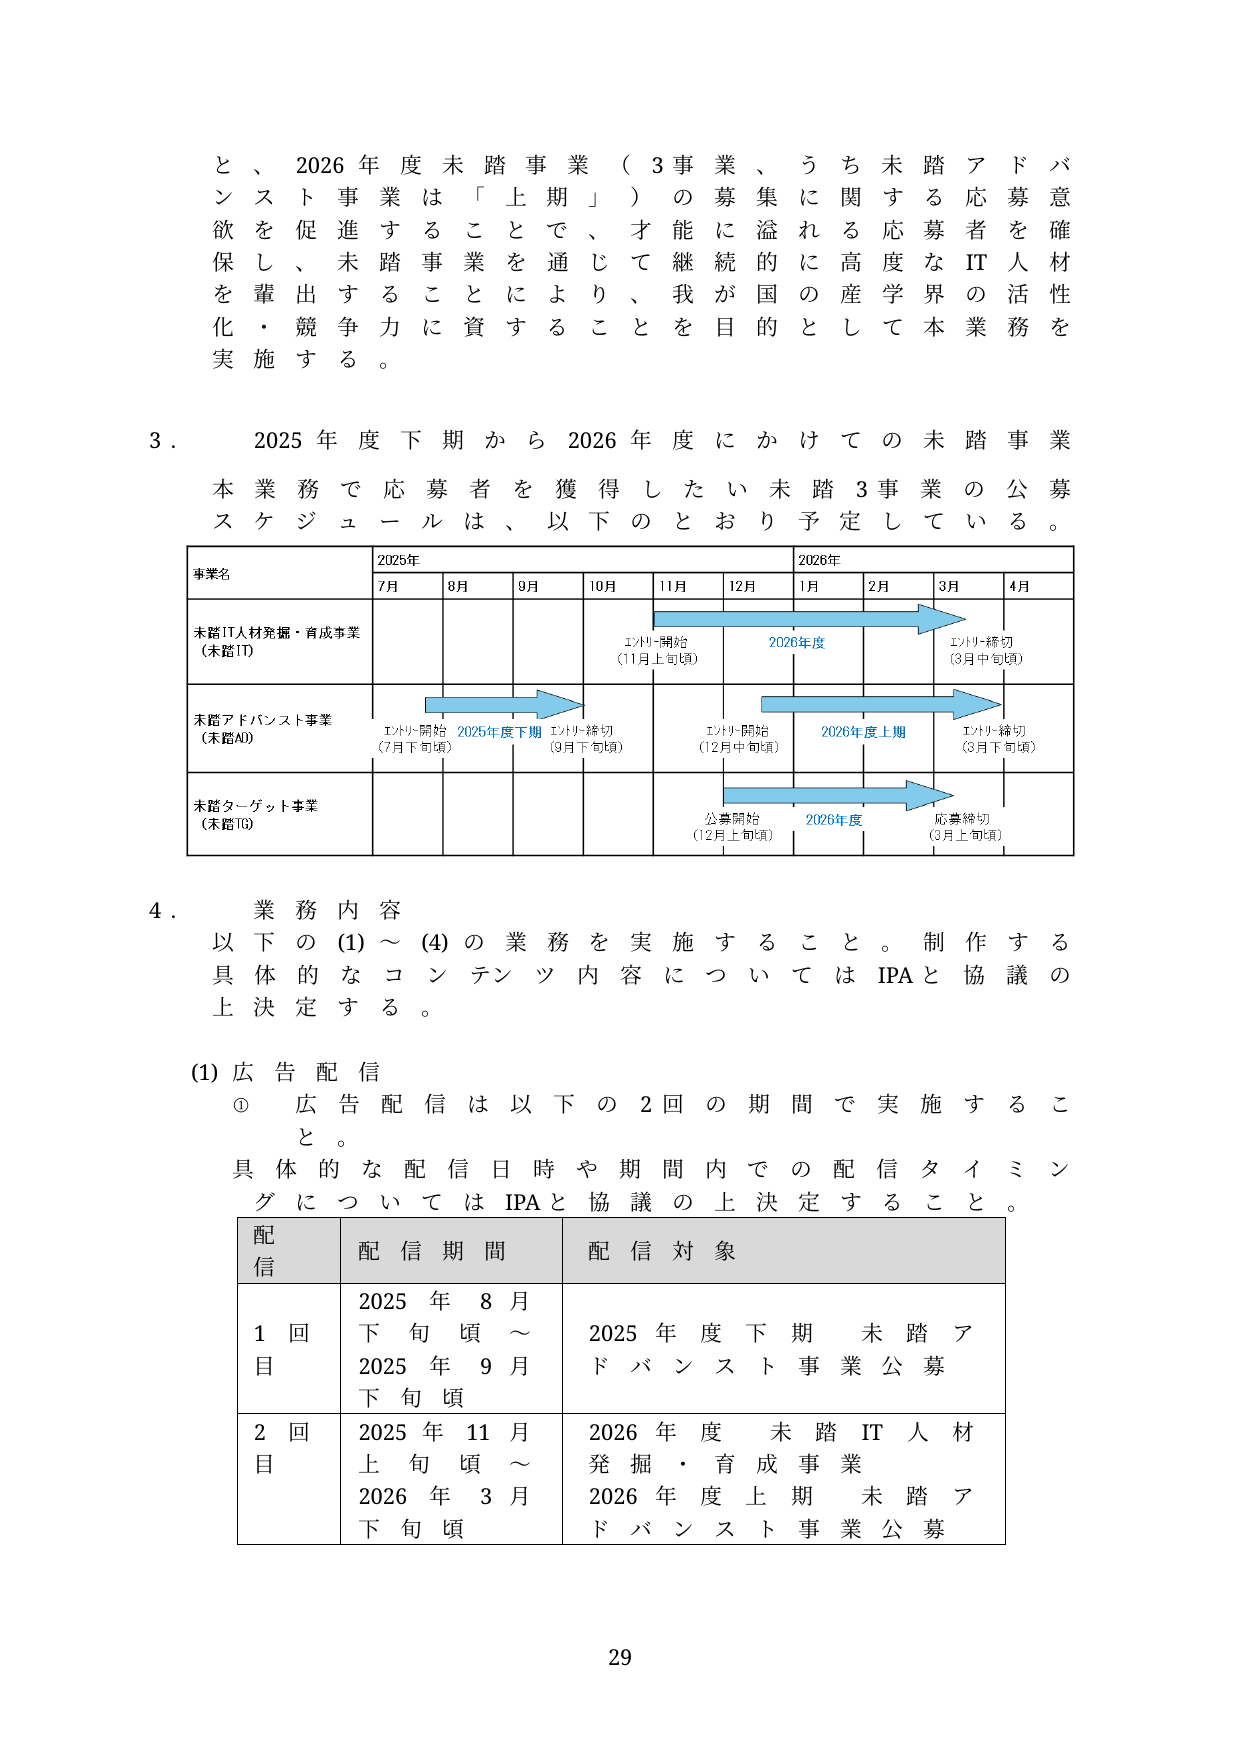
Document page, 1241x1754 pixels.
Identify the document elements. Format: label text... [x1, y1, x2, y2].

table_header 配信 [238, 1218, 340, 1283]
table_cell 2025年度下期 未踏アドバンスト事業公募 [563, 1284, 1005, 1413]
list 2025年度下期から2026年度にかけての未踏事業の公募スケジュール（予定） [149, 407, 1091, 472]
table_cell 1回目 [238, 1284, 340, 1413]
table_header 配信対象 [563, 1218, 1005, 1283]
table_header 配信期間 [341, 1218, 562, 1283]
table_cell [341, 1414, 562, 1544]
list 広告配信 [187, 1055, 1091, 1087]
text 具体的な配信日時や期間内での配信タイミングについてはIPAと協議の上決定すること。 [233, 1152, 1091, 1217]
list 広告配信は以下の2回の期間で実施すること。 [233, 1087, 1091, 1152]
picture [186, 545, 1075, 857]
table_cell 2回目 [238, 1414, 340, 1544]
text 本業務で応募者を獲得したい未踏3事業の公募スケジュールは、以下のとおり予定している。 [193, 472, 1091, 536]
table_cell 2025年8月下旬頃～2025年9月下旬頃 [341, 1284, 562, 1413]
list 業務内容 [149, 893, 1091, 925]
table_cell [563, 1414, 1005, 1544]
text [208, 148, 1091, 374]
text 以下の(1)～(4)の業務を実施すること。制作する具体的なコンテンツ内容についてはIPAと協議の上決定する。 [193, 925, 1091, 1022]
